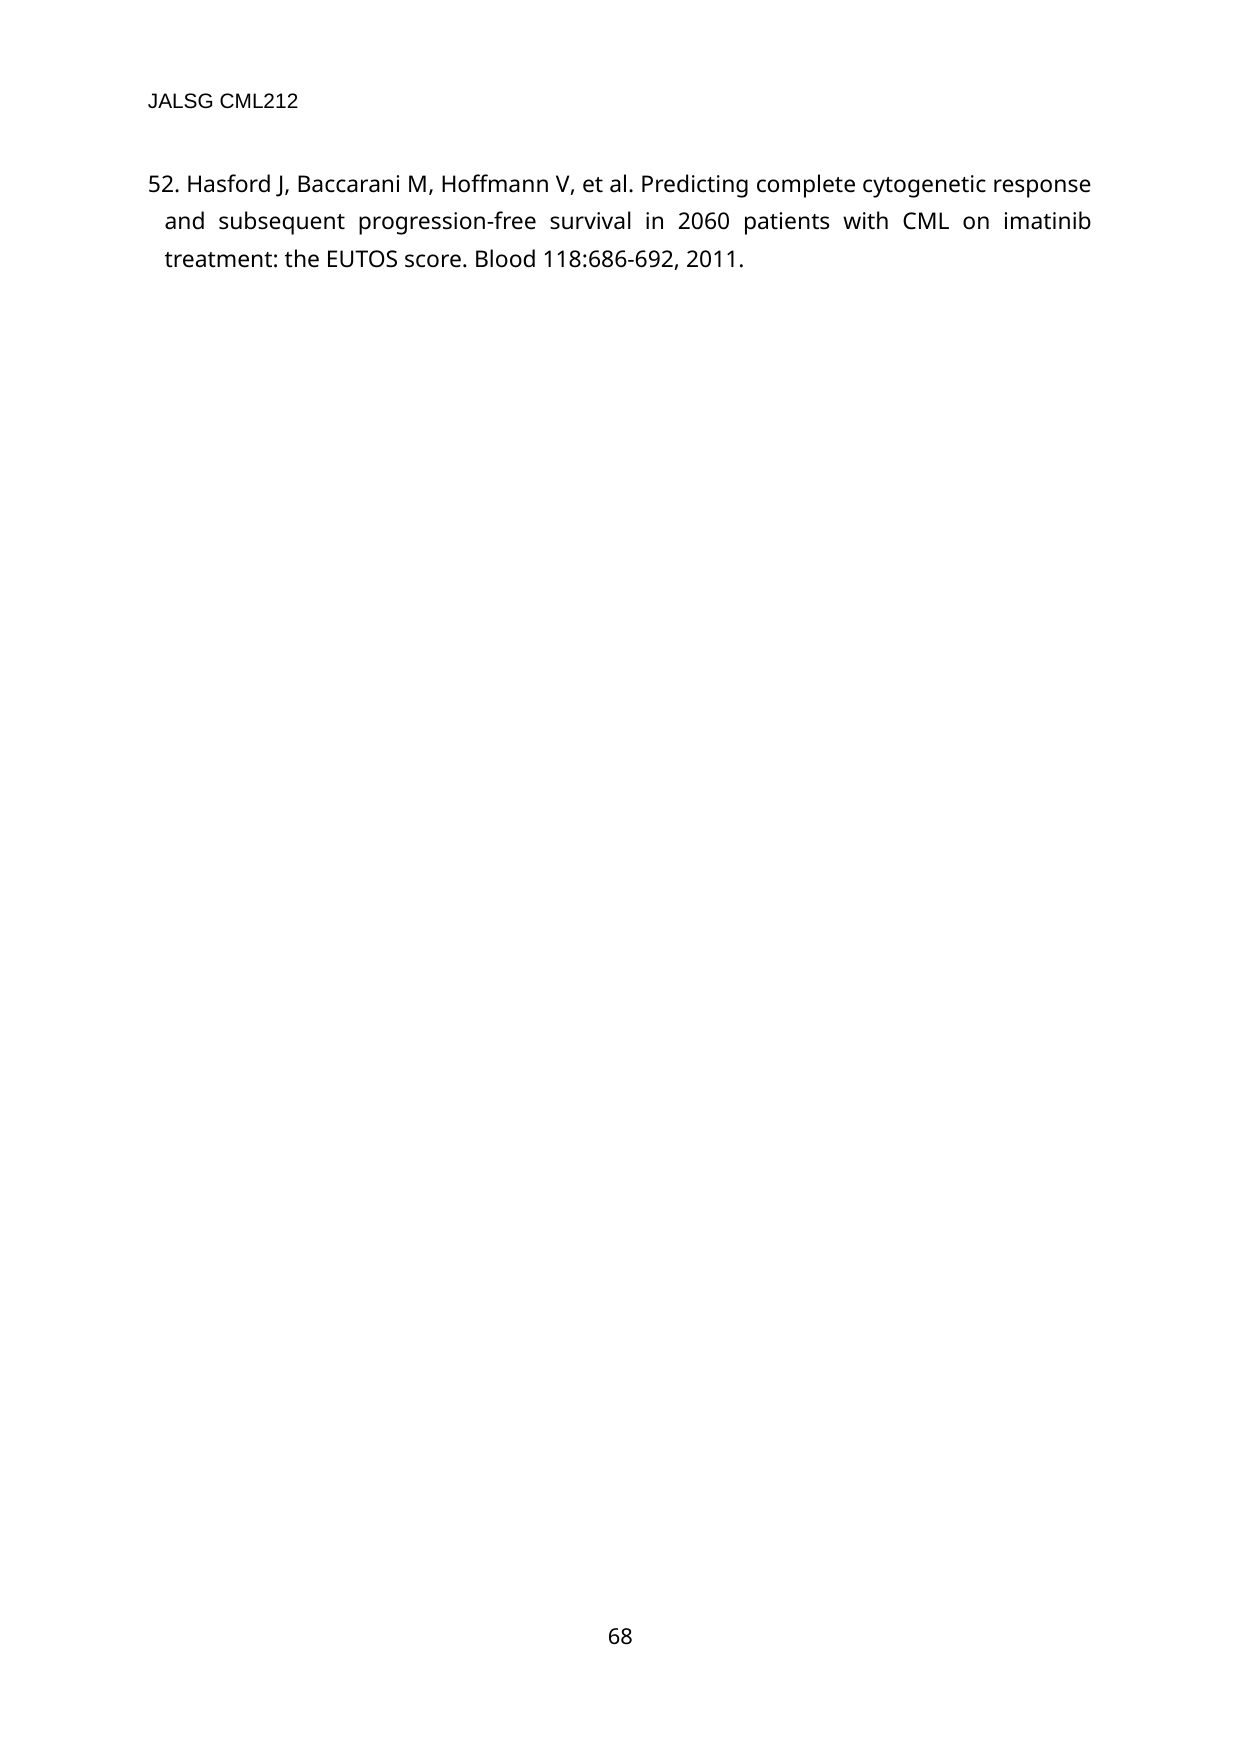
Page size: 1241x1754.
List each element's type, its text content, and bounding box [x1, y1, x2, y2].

list Hasford J, Baccarani M, Hoffmann V, et al. Predicting complete cytogenetic response and subsequent progression-free survival in 2060 patients with CML on imatinib treatment: the EUTOS score. Blood 118:686-692, 2011. [148, 164, 1092, 277]
